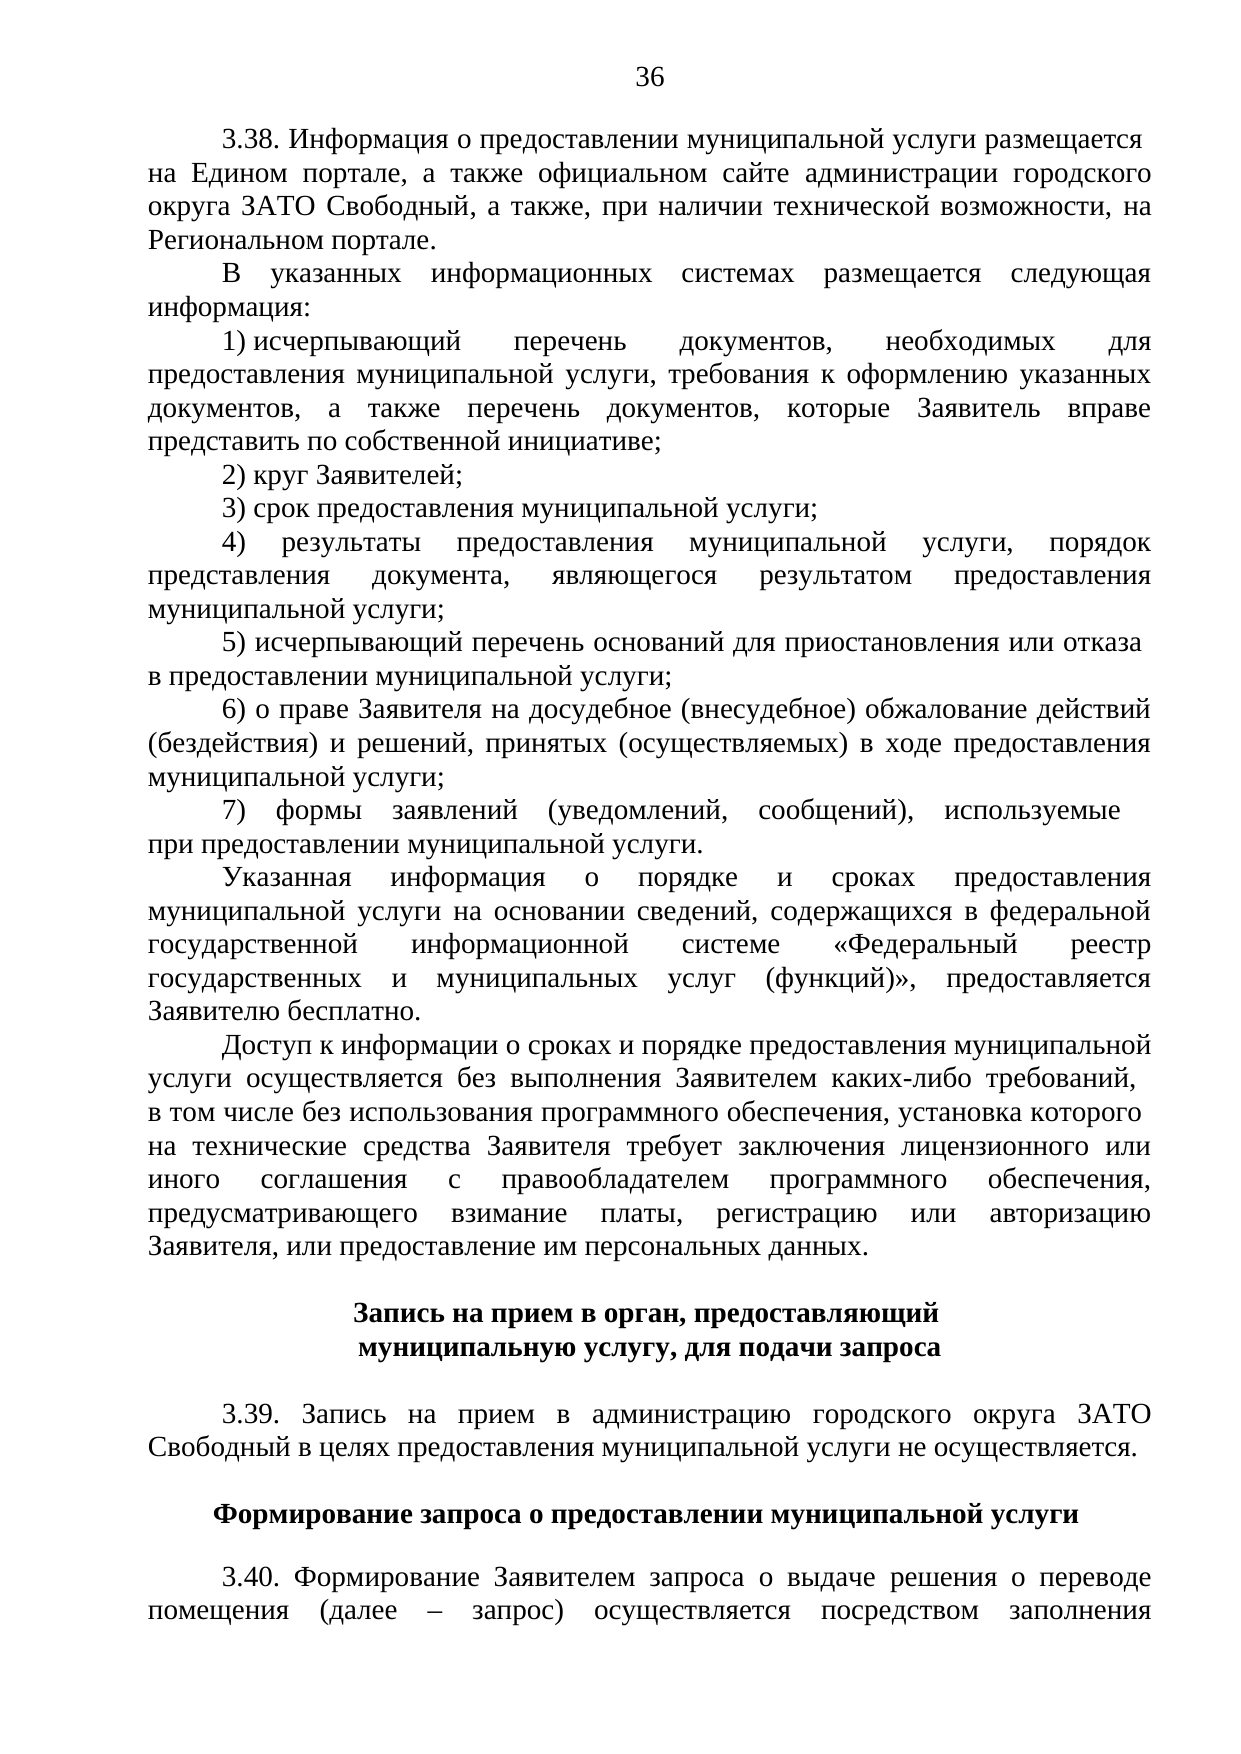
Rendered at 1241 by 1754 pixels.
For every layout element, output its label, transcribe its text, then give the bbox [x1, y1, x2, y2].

text 3.39. Запись на прием в администрацию городского округа ЗАТО Свободный в целях предоставления муниципальной услуги не осуществляется. [148, 1396, 1152, 1463]
text 3.38. Информация о предоставлении муниципальной услуги размещается на Едином портале, а также официальном сайте администрации городского округа ЗАТО Свободный, а также, при наличии технической возможности, на Региональном портале. [148, 121, 1152, 256]
text Формирование запроса о предоставлении муниципальной услуги [148, 1497, 1152, 1559]
text Указанная информация о порядке и сроках предоставления муниципальной услуги на основании сведений, содержащихся в федеральной государственной информационной системе «Федеральный реестр государственных и муниципальных услуг (функций)», предоставляется Заявителю бесплатно. [148, 859, 1152, 1027]
text 5) исчерпывающий перечень оснований для приостановления или отказа в предоставлении муниципальной услуги; [148, 624, 1152, 692]
text 1) исчерпывающий перечень документов, необходимых для предоставления муниципальной услуги, требования к оформлению указанных документов, а также перечень документов, которые Заявитель вправе представить по собственной инициативе; [148, 323, 1152, 457]
text 2) круг Заявителей; [148, 457, 1152, 490]
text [148, 1559, 1152, 1626]
text Доступ к информации о сроках и порядке предоставления муниципальной услуги осуществляется без выполнения Заявителем каких-либо требований, в том числе без использования программного обеспечения, установка которого на технические средства Заявителя требует заключения лицензионного или иного соглашения с правообладателем программного обеспечения, предусматривающего взимание платы, регистрацию или авторизацию Заявителя, или предоставление им персональных данных. [148, 1027, 1152, 1262]
text 4) результаты предоставления муниципальной услуги, порядок представления документа, являющегося результатом предоставления муниципальной услуги; [148, 524, 1152, 624]
text 7) формы заявлений (уведомлений, сообщений), используемые при предоставлении муниципальной услуги. [148, 792, 1152, 859]
text 3) срок предоставления муниципальной услуги; [148, 490, 1152, 524]
text Запись на прием в орган, предоставляющий муниципальную услугу, для подачи запроса [148, 1295, 1152, 1362]
text 6) о праве Заявителя на досудебное (внесудебное) обжалование действий (бездействия) и решений, принятых (осуществляемых) в ходе предоставления муниципальной услуги; [148, 692, 1152, 792]
text В указанных информационных системах размещается следующая информация: [148, 256, 1152, 323]
